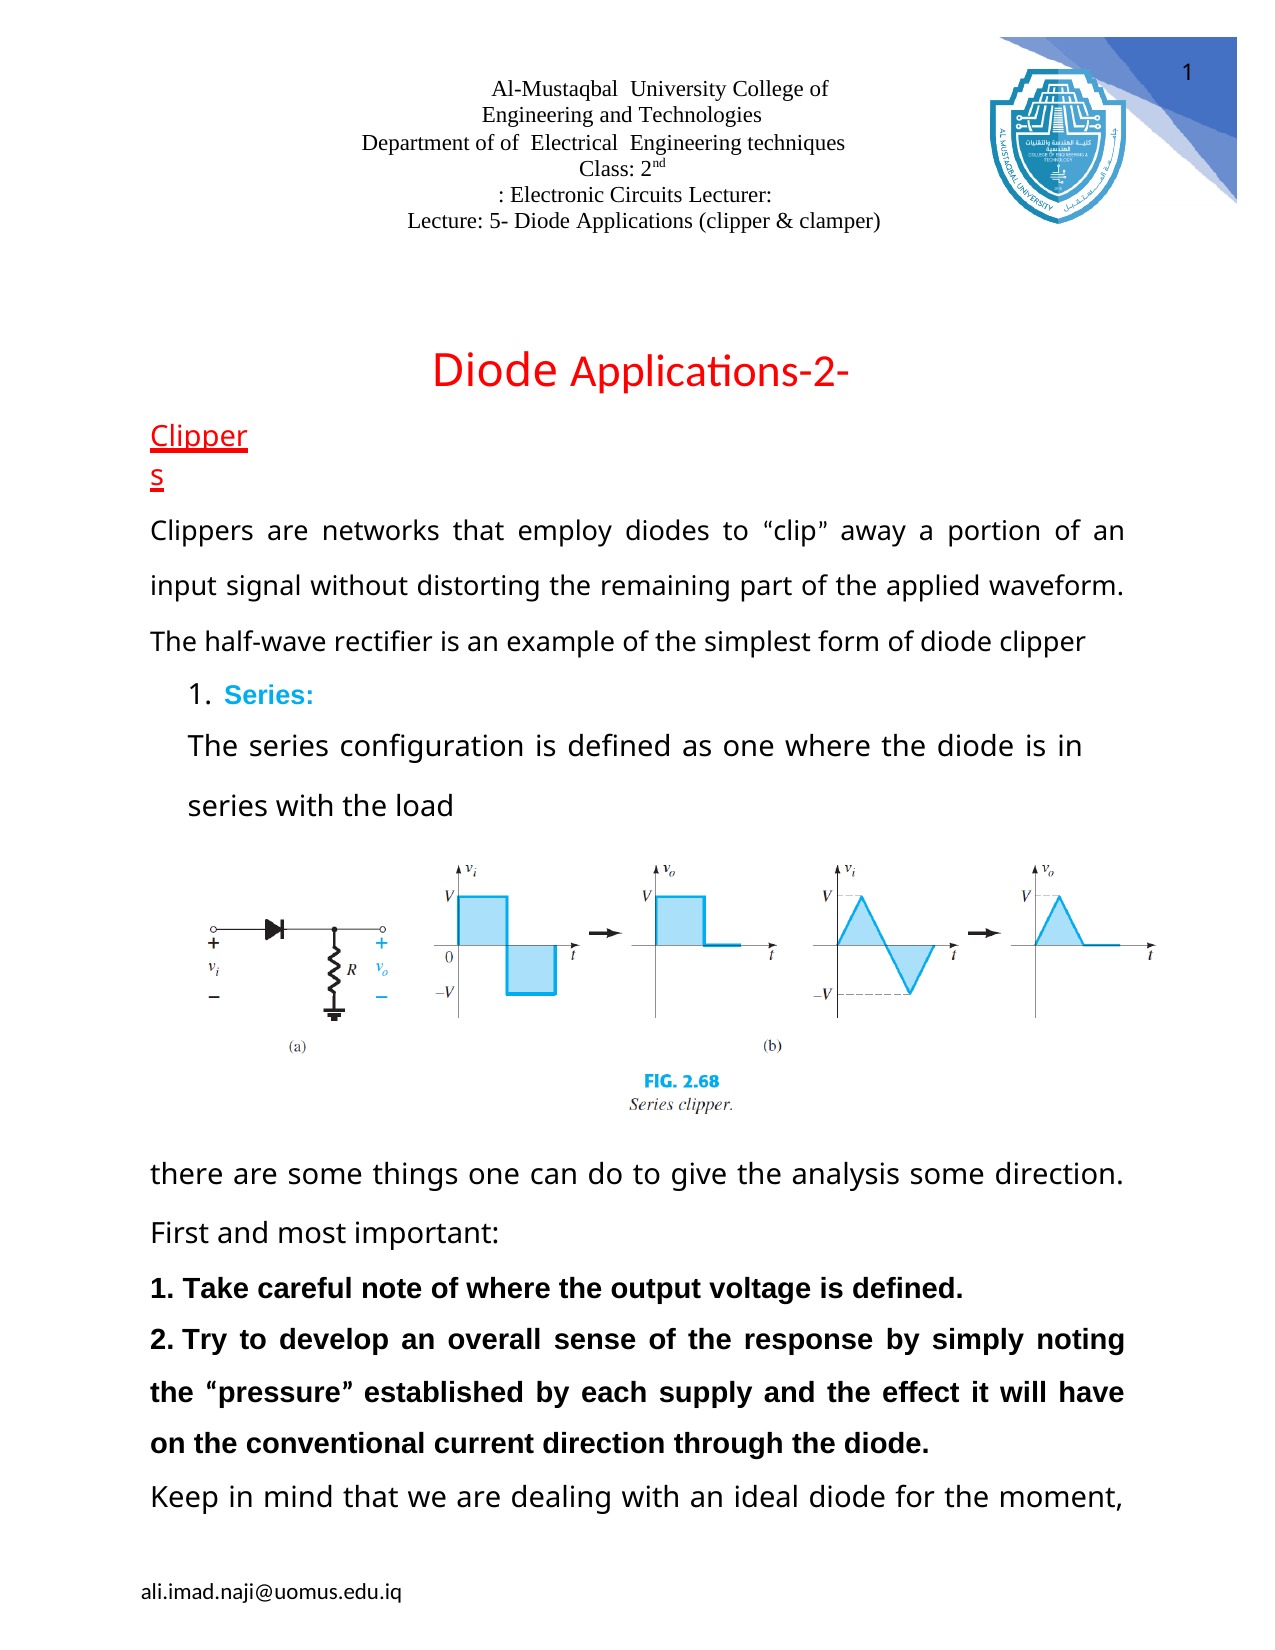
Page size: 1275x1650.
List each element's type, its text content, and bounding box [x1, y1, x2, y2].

text 1. Series: [187, 678, 1250, 711]
text Clippers are networks that employ diodes to “clip” away a portion of an input signal without distorting the remaining part of the applied waveform. The half-wave rectifier is an example of the simplest form of diode clipper [150, 511, 1125, 659]
picture [990, 37, 1238, 224]
subtitle Take careful note of where the output voltage is defined. [150, 1272, 1250, 1306]
title Diode Applications-2- [431, 338, 1250, 400]
list Try to develop an overall sense of the response by simply noting the “pressure” established by each supply and the effect it will have on the conventional current direction through the diode. [150, 1322, 1125, 1460]
subtitle The series configuration is defined as one where the diode is in series with the load [187, 726, 1125, 825]
subtitle Keep in mind that we are dealing with an ideal diode for the moment, so the turn-on voltage is simply 0 V. [150, 1477, 1125, 1516]
picture [207, 865, 1156, 1114]
text Clippers [150, 415, 261, 494]
